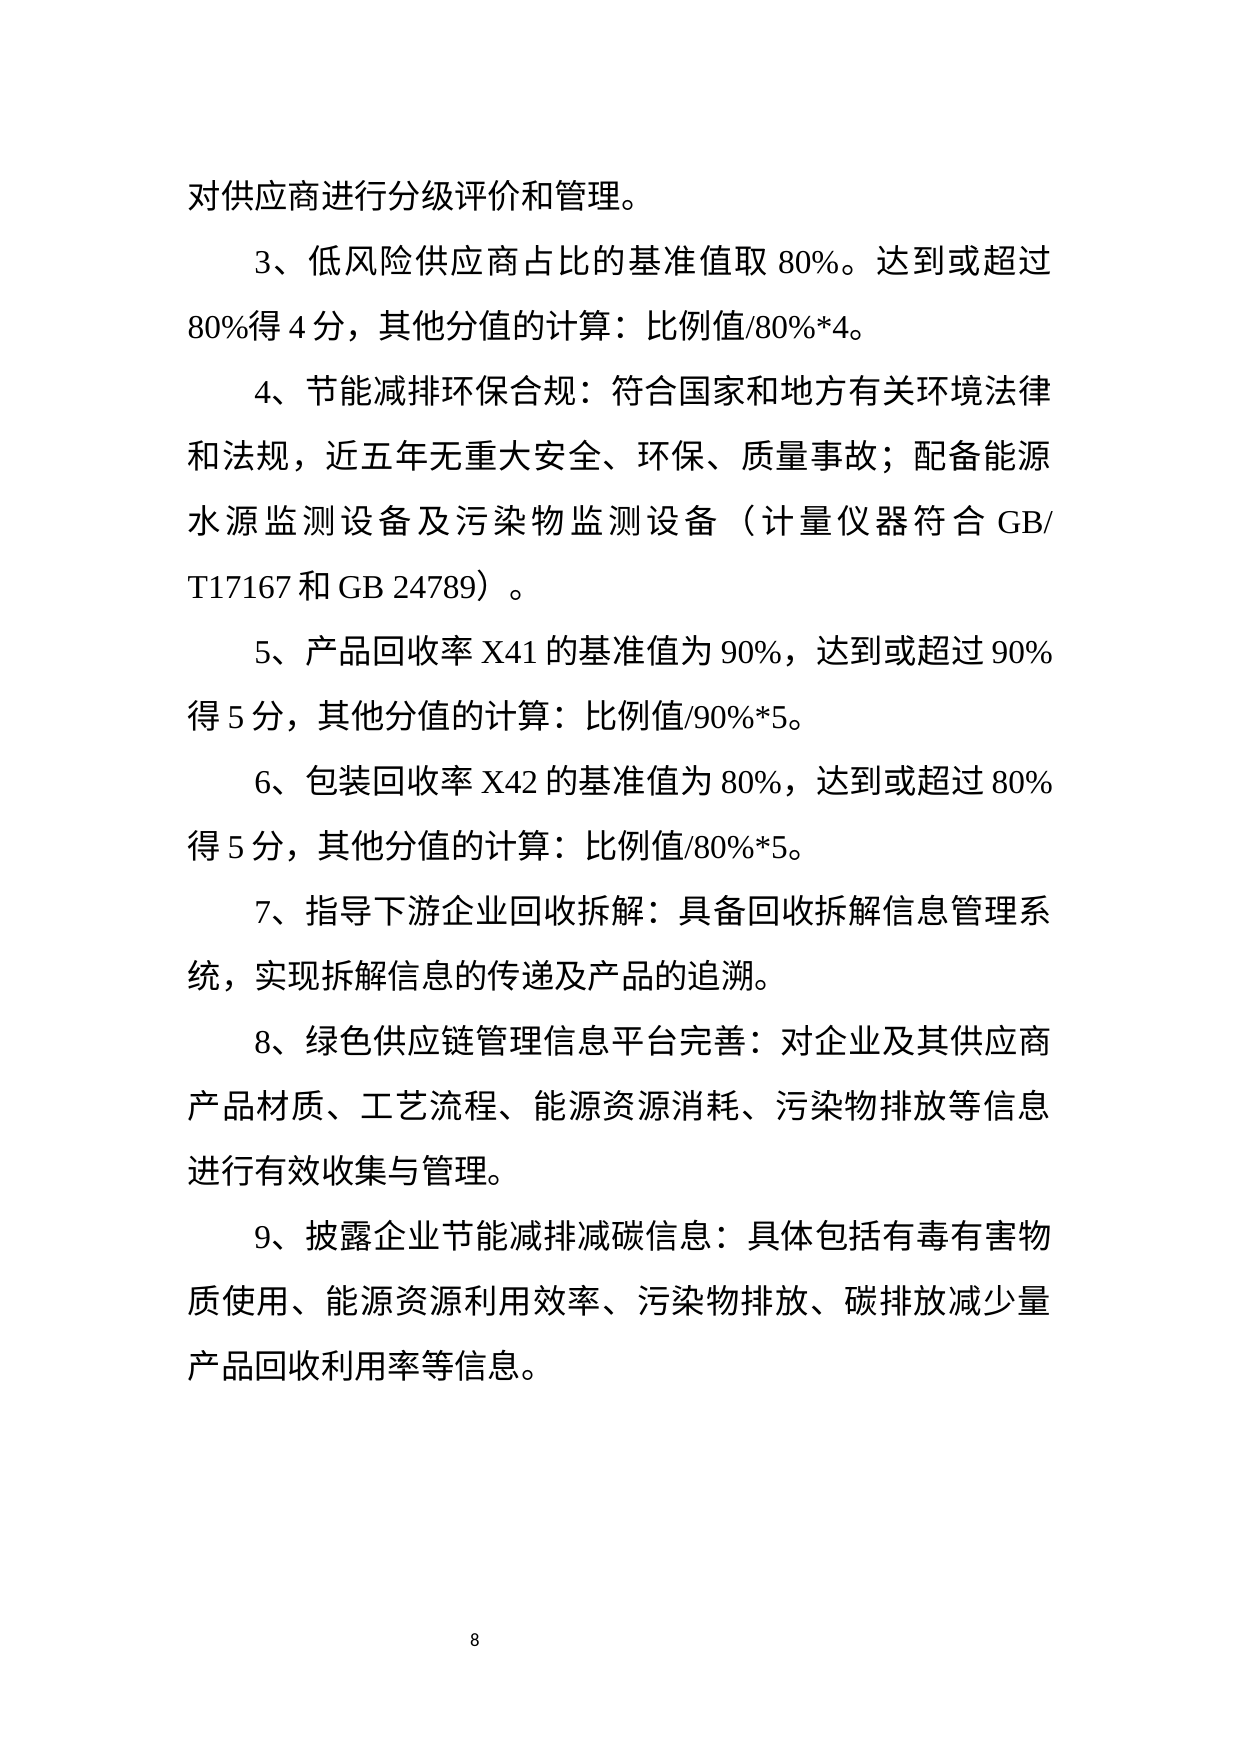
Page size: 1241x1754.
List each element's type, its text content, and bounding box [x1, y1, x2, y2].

text 5、产品回收率X41的基准值为90%，达到或超过90%得5分，其他分值的计算：比例值/90%*5。 [187, 617, 1053, 747]
text 8、绿色供应链管理信息平台完善：对企业及其供应商产品材质、工艺流程、能源资源消耗、污染物排放等信息进行有效收集与管理。 [187, 1007, 1053, 1202]
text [187, 162, 1053, 227]
text 6、包装回收率X42的基准值为80%，达到或超过80%得5分，其他分值的计算：比例值/80%*5。 [187, 747, 1053, 877]
text 7、指导下游企业回收拆解：具备回收拆解信息管理系统，实现拆解信息的传递及产品的追溯。 [187, 877, 1053, 1007]
text 9、披露企业节能减排减碳信息：具体包括有毒有害物质使用、能源资源利用效率、污染物排放、碳排放减少量、产品回收利用率等信息。 [187, 1202, 1053, 1397]
text 4、节能减排环保合规：符合国家和地方有关环境法律和法规，近五年无重大安全、环保、质量事故；配备能源、水源监测设备及污染物监测设备（计量仪器符合GB/T17167和GB 24789）。 [187, 357, 1053, 617]
text 3、低风险供应商占比的基准值取80%。达到或超过80%得4分，其他分值的计算：比例值/80%*4。 [187, 227, 1053, 357]
